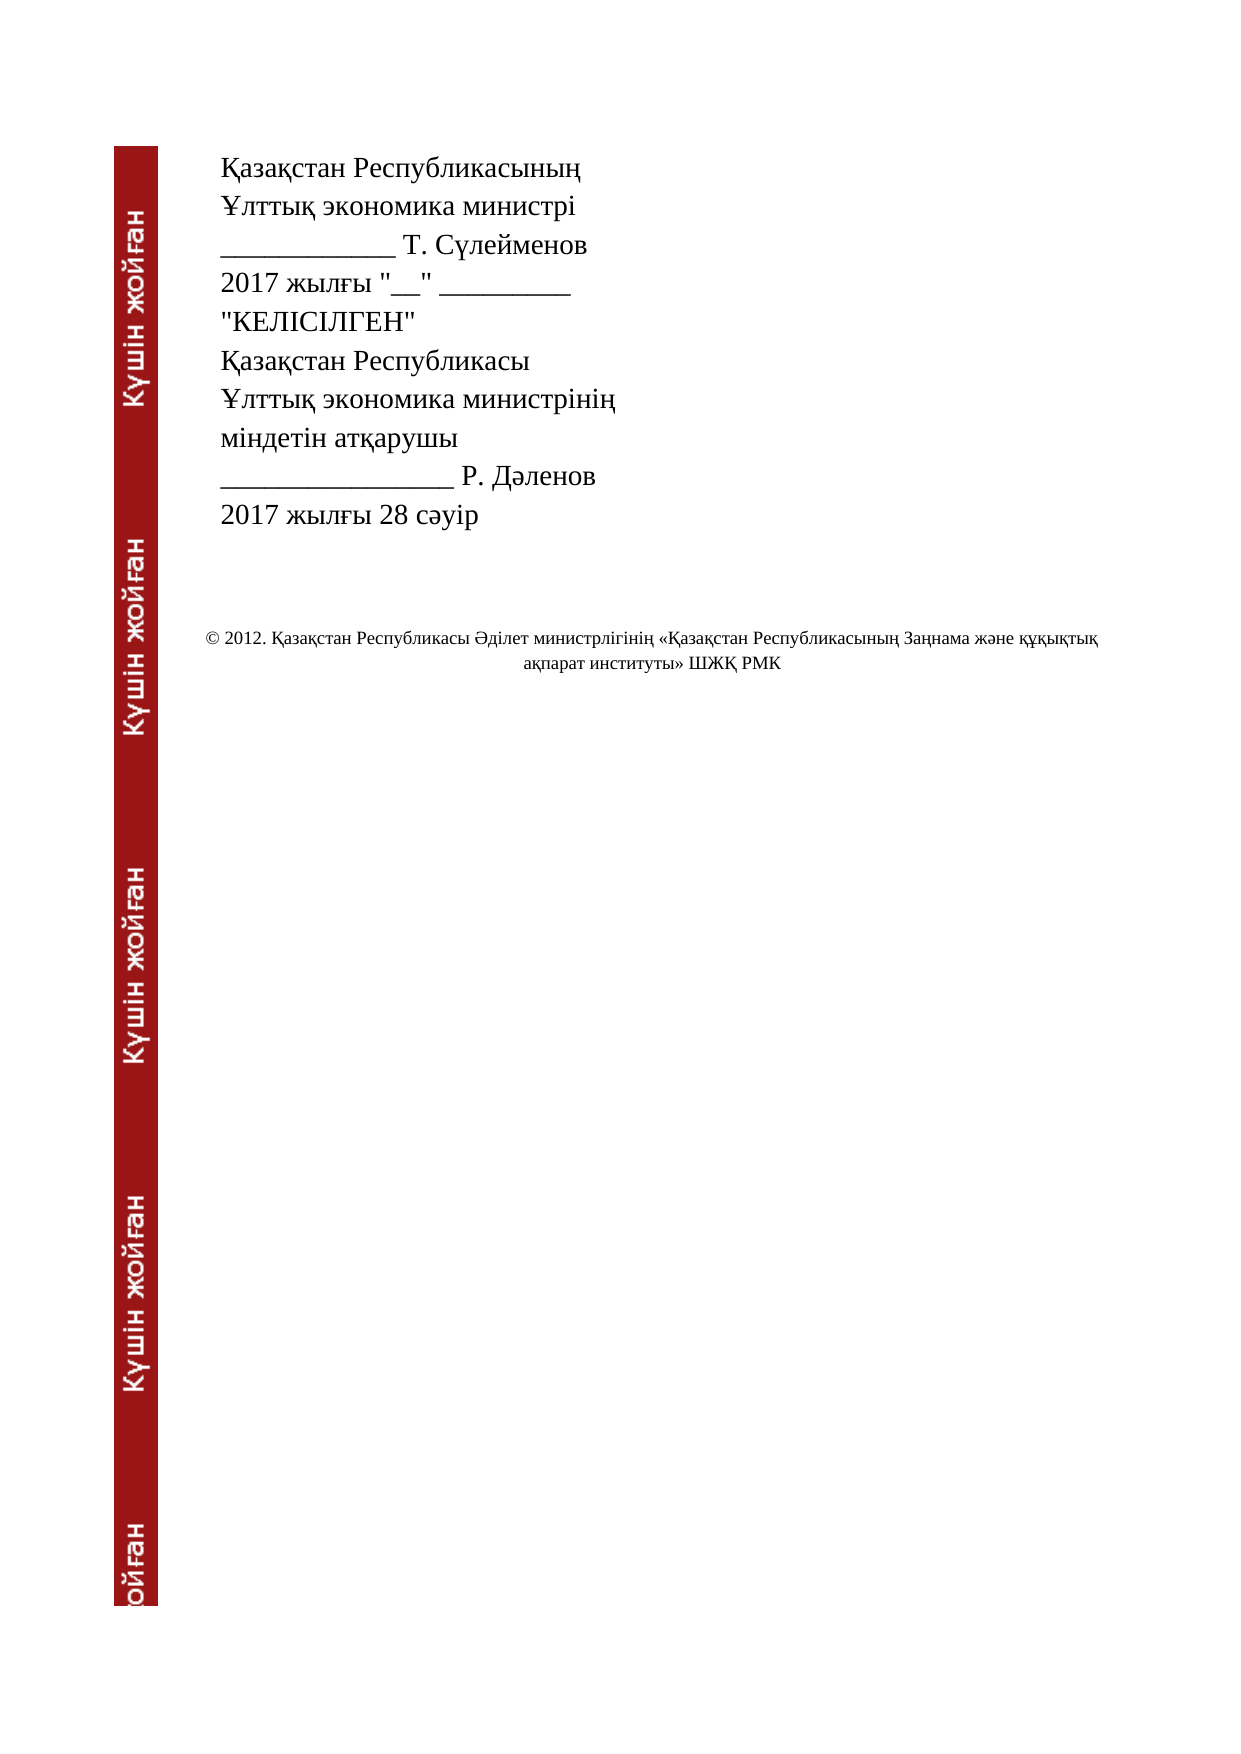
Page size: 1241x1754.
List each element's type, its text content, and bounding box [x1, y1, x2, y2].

text © 2012. Қазақстан Республикасы Әділет министрлігінің «Қазақстан Республикасының Заңнама және құқықтық ақпарат институты» ШЖҚ РМК [112, 627, 1128, 673]
picture [114, 299, 158, 304]
text Ұлттық экономика министрі [112, 188, 1128, 222]
picture [114, 453, 158, 458]
picture [114, 492, 158, 497]
picture [114, 415, 158, 420]
text міндетін атқарушы [112, 420, 1128, 453]
picture [114, 183, 158, 188]
text 2017 жылғы 28 сәуір [112, 497, 1128, 530]
text "КЕЛІСІЛГЕН" [112, 304, 1128, 338]
text Қазақстан Республикасы [112, 343, 1128, 376]
text ____________ Т. Сүлейменов [112, 227, 1128, 261]
picture [114, 530, 158, 627]
text 2017 жылғы "__" _________ [112, 266, 1128, 299]
text Қазақстан Республикасының [112, 150, 1128, 183]
picture [114, 146, 158, 150]
picture [114, 338, 158, 343]
text Ұлттық экономика министрінің [112, 381, 1128, 415]
text ________________ Р. Дәленов [112, 458, 1128, 492]
picture [114, 673, 158, 1606]
picture [114, 376, 158, 381]
picture [114, 261, 158, 266]
picture [114, 222, 158, 227]
